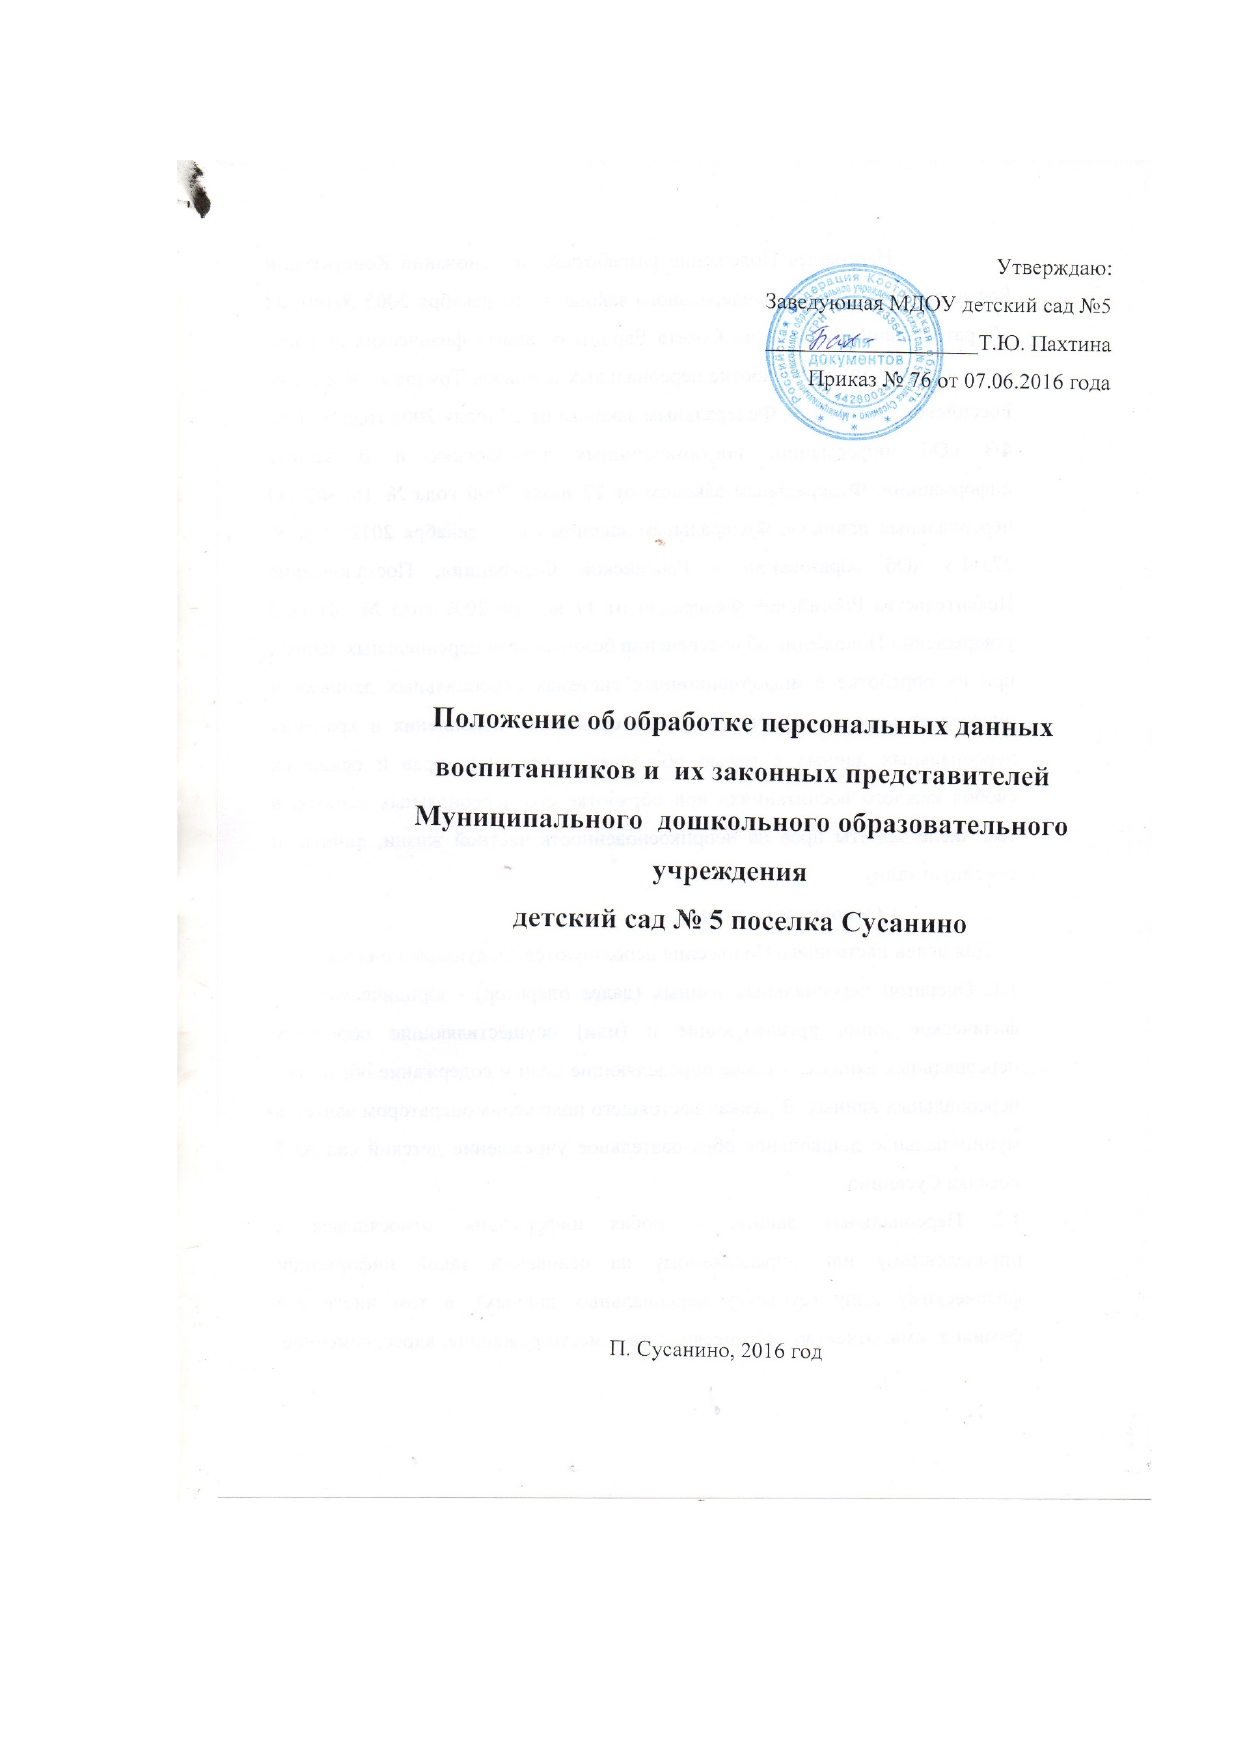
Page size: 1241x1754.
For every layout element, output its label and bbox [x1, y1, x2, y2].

picture [177, 160, 1152, 1501]
